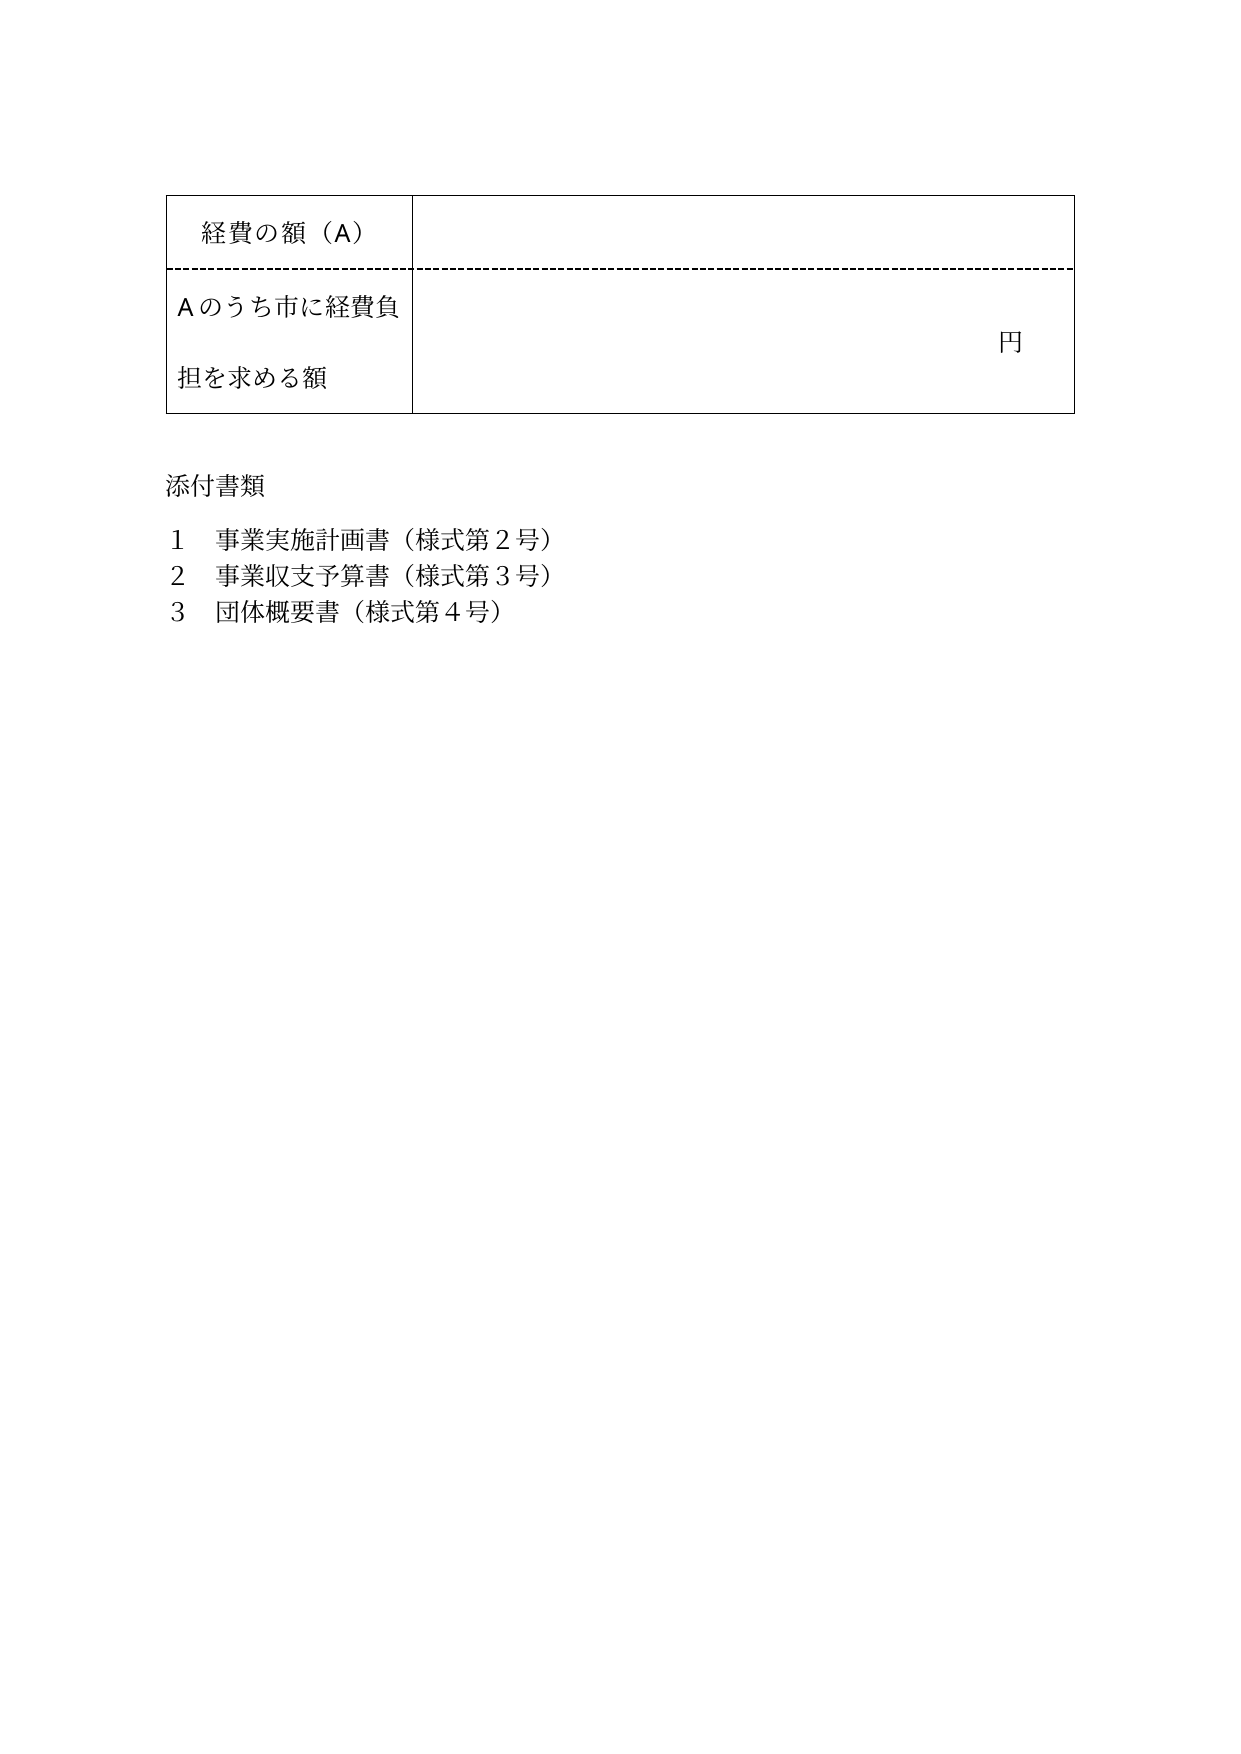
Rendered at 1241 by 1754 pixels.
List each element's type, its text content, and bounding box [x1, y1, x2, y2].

text ２ 事業収支予算書（様式第３号） [165, 557, 1075, 593]
table_cell Aのうち市に経費負担を求める額 [167, 268, 412, 412]
table_cell 円 [413, 268, 1074, 412]
text 添付書類 [165, 449, 1075, 521]
text ３ 団体概要書（様式第４号） [165, 593, 1075, 628]
table_cell 円 [413, 196, 1074, 267]
table_cell 事業に要する 経費の額（A） [167, 196, 412, 267]
text １ 事業実施計画書（様式第２号） [165, 521, 1075, 557]
